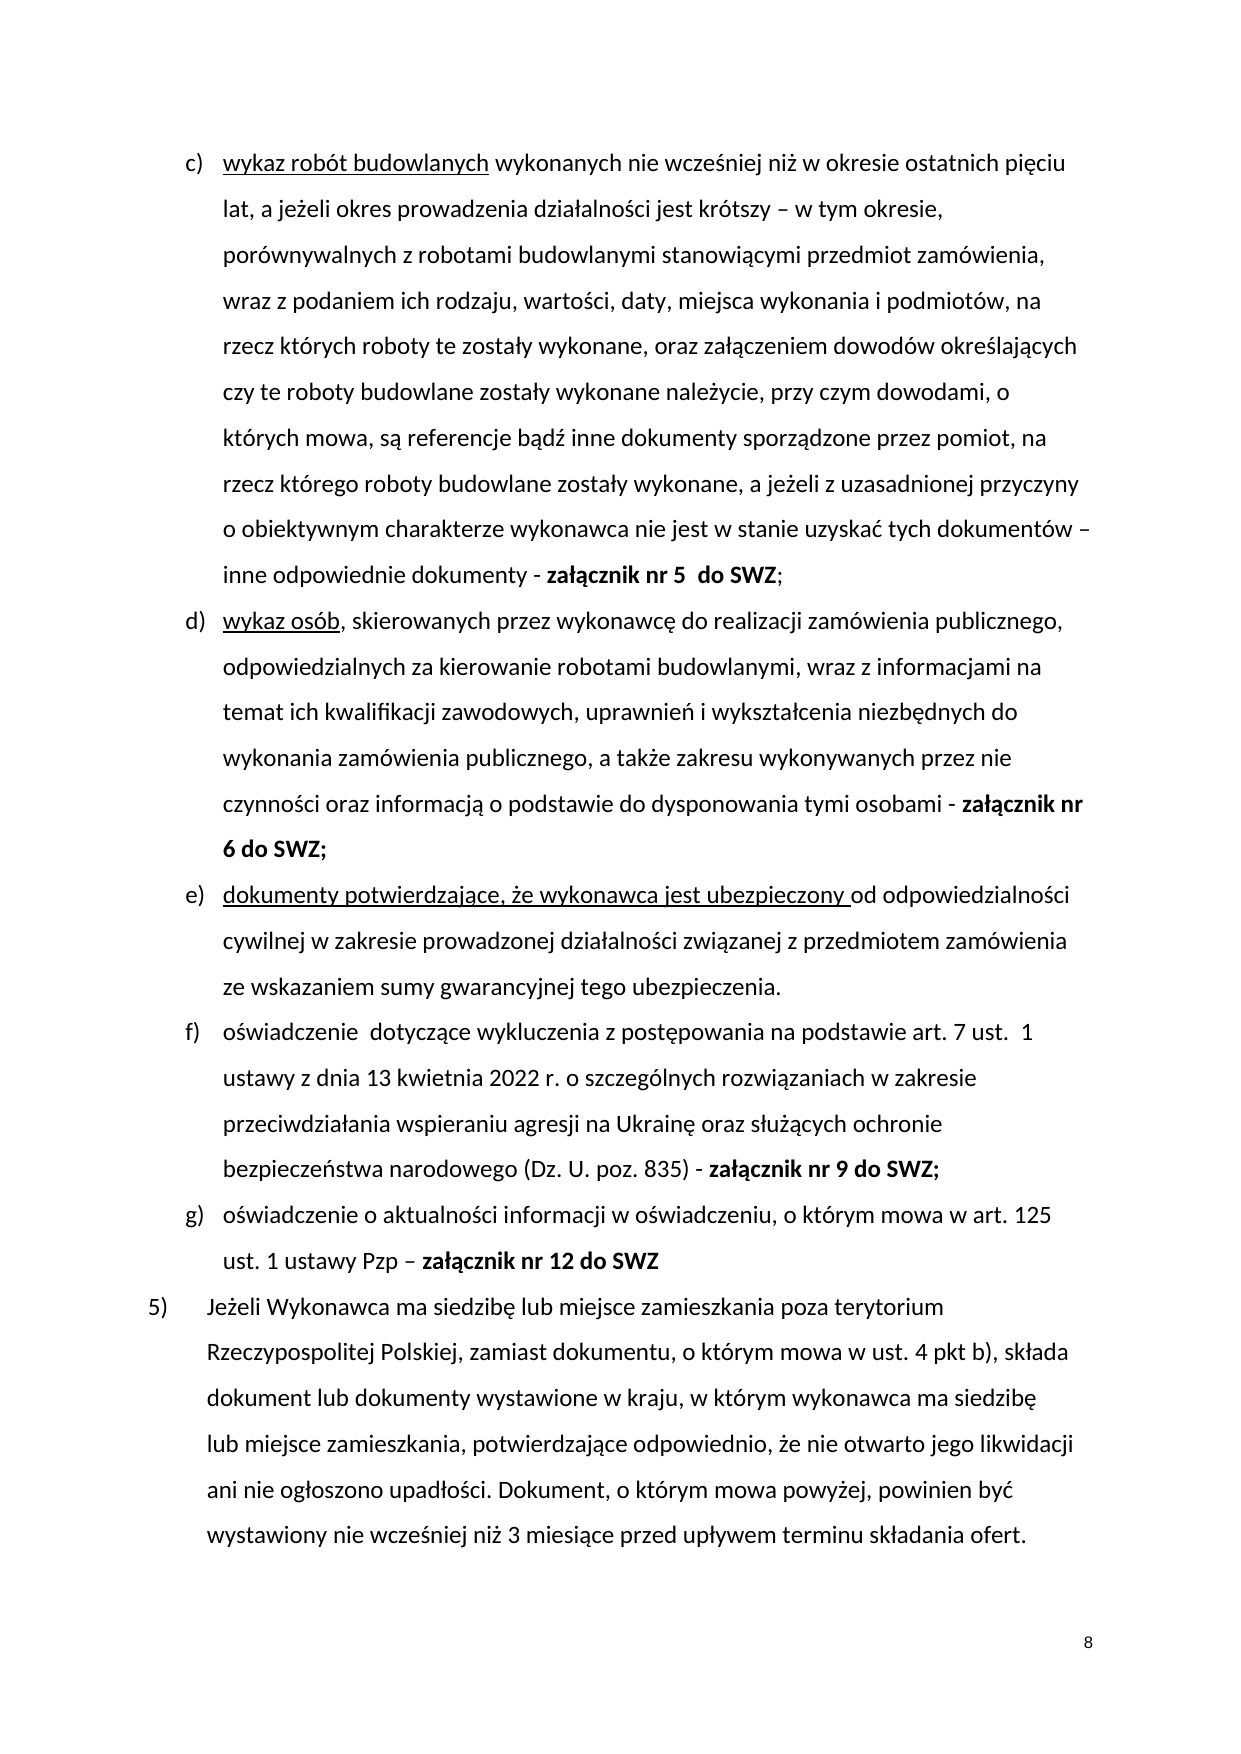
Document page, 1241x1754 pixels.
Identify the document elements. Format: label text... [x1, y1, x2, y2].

list Jeżeli Wykonawca ma siedzibę lub miejsce zamieszkania poza terytorium Rzeczypospolitej Polskiej, zamiast dokumentu, o którym mowa w ust. 4 pkt b), składa dokument lub dokumenty wystawione w kraju, w którym wykonawca ma siedzibę lub miejsce zamieszkania, potwierdzające odpowiednio, że nie otwarto jego likwidacji ani nie ogłoszono upadłości. Dokument, o którym mowa powyżej, powinien być wystawiony nie wcześniej niż 3 miesiące przed upływem terminu składania ofert. [148, 1291, 1093, 1550]
list oświadczenie dotyczące wykluczenia z postępowania na podstawie art. 7 ust. 1 ustawy z dnia 13 kwietnia 2022 r. o szczególnych rozwiązaniach w zakresie przeciwdziałania wspieraniu agresji na Ukrainę oraz służących ochronie bezpieczeństwa narodowego (Dz. U. poz. 835) - załącznik nr 9 do SWZ; [185, 1016, 1093, 1184]
list oświadczenie o aktualności informacji w oświadczeniu, o którym mowa w art. 125 ust. 1 ustawy Pzp – załącznik nr 12 do SWZ [185, 1199, 1093, 1276]
list dokumenty potwierdzające, że wykonawca jest ubezpieczony od odpowiedzialności cywilnej w zakresie prowadzonej działalności związanej z przedmiotem zamówienia ze wskazaniem sumy gwarancyjnej tego ubezpieczenia. [185, 879, 1093, 1001]
list wykaz robót budowlanych wykonanych nie wcześniej niż w okresie ostatnich pięciu lat, a jeżeli okres prowadzenia działalności jest krótszy – w tym okresie, porównywalnych z robotami budowlanymi stanowiącymi przedmiot zamówienia, wraz z podaniem ich rodzaju, wartości, daty, miejsca wykonania i podmiotów, na rzecz których roboty te zostały wykonane, oraz załączeniem dowodów określających czy te roboty budowlane zostały wykonane należycie, przy czym dowodami, o których mowa, są referencje bądź inne dokumenty sporządzone przez pomiot, na rzecz którego roboty budowlane zostały wykonane, a jeżeli z uzasadnionej przyczyny o obiektywnym charakterze wykonawca nie jest w stanie uzyskać tych dokumentów – inne odpowiednie dokumenty - załącznik nr 5 do SWZ; [185, 148, 1093, 590]
list wykaz osób, skierowanych przez wykonawcę do realizacji zamówienia publicznego, odpowiedzialnych za kierowanie robotami budowlanymi, wraz z informacjami na temat ich kwalifikacji zawodowych, uprawnień i wykształcenia niezbędnych do wykonania zamówienia publicznego, a także zakresu wykonywanych przez nie czynności oraz informacją o podstawie do dysponowania tymi osobami - załącznik nr 6 do SWZ; [185, 605, 1093, 864]
